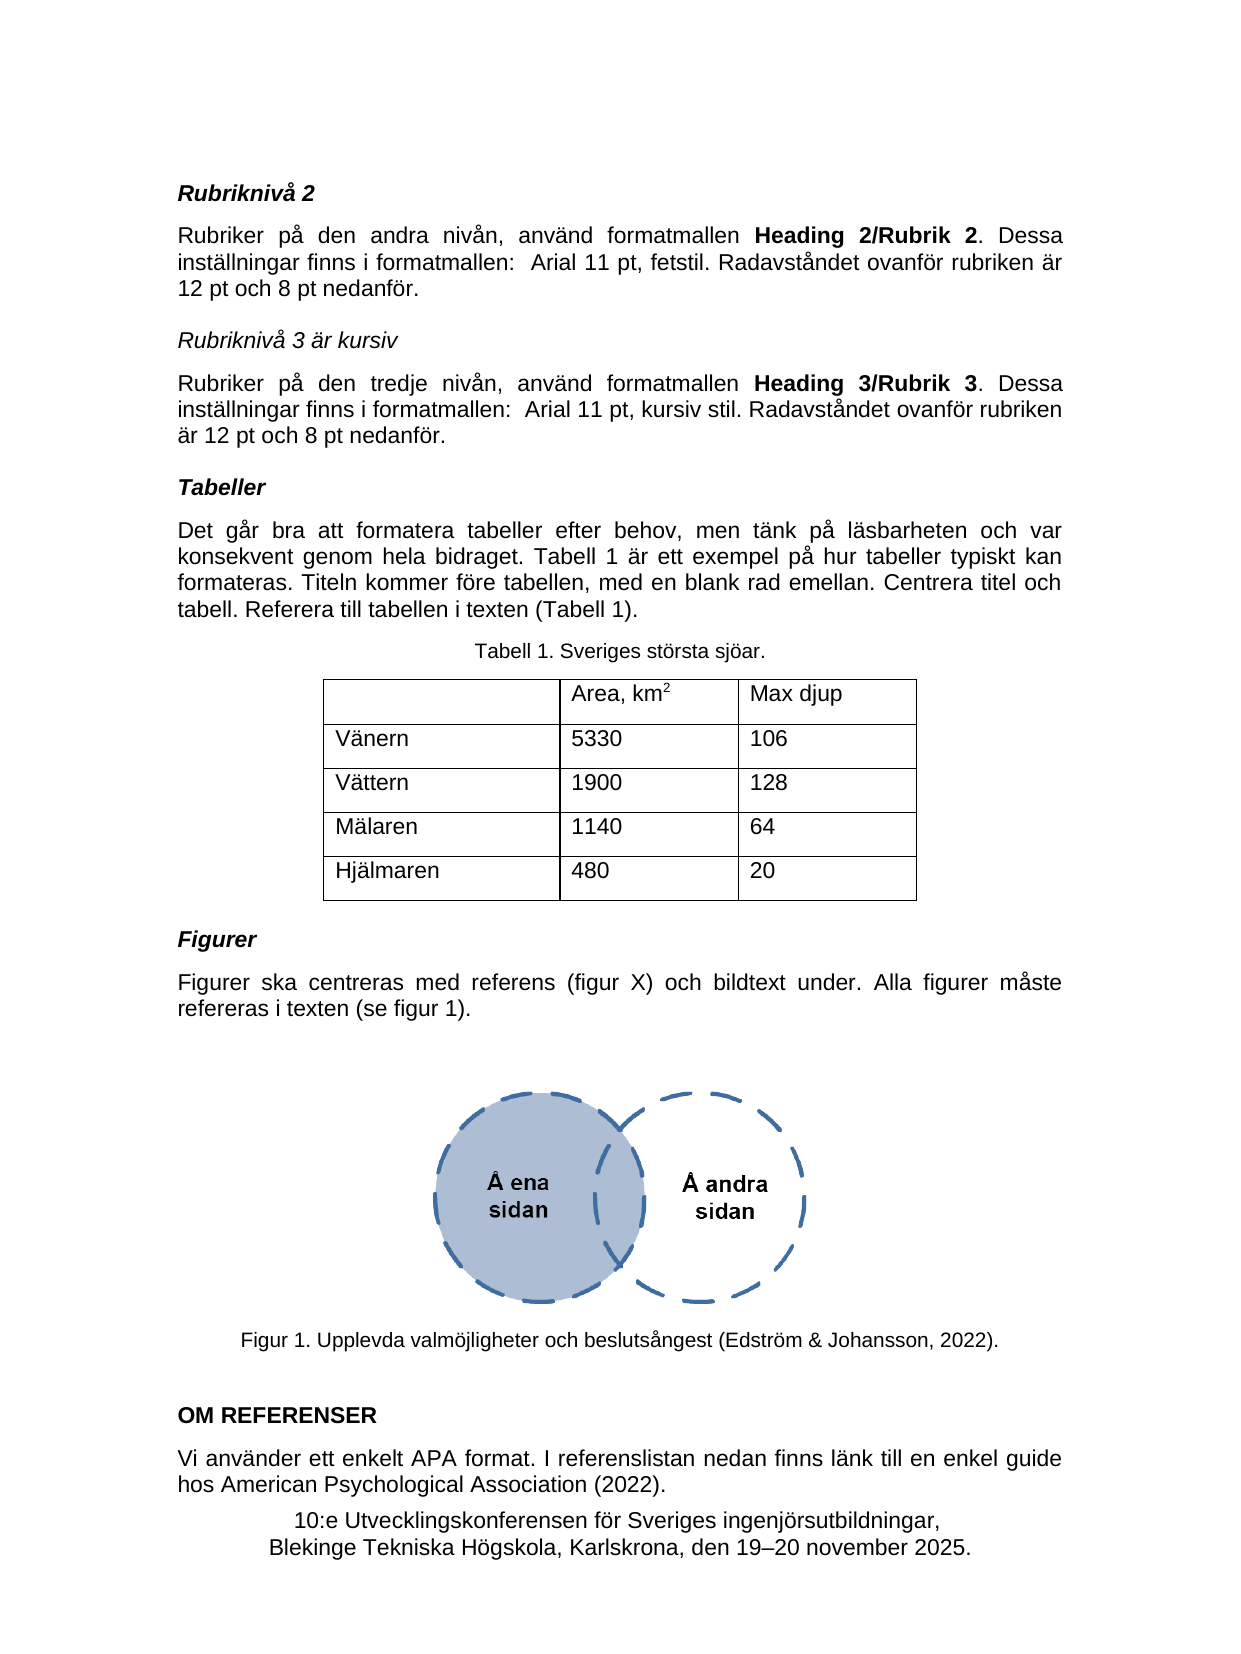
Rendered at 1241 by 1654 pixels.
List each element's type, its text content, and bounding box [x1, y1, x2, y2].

text Tabell 1. Sveriges största sjöar. [177, 639, 1063, 663]
text Rubriker på den tredje nivån, använd formatmallen Heading 3/Rubrik 3. Dessa inställningar finns i formatmallen: Arial 11 pt, kursiv stil. Radavståndet ovanför rubriken är 12 pt och 8 pt nedanför. [177, 369, 1063, 449]
text Det går bra att formatera tabeller efter behov, men tänk på läsbarheten och var konsekvent genom hela bidraget. Tabell 1 är ett exempel på hur tabeller typiskt kan formateras. Titeln kommer före tabellen, med en blank rad emellan. Centrera titel och tabell. Referera till tabellen i texten (Tabell 1). [177, 517, 1063, 622]
text Rubriker på den andra nivån, använd formatmallen Heading 2/Rubrik 2. Dessa inställningar finns i formatmallen: Arial 11 pt, fetstil. Radavståndet ovanför rubriken är 12 pt och 8 pt nedanför. [177, 222, 1063, 302]
table_header Max djup [739, 680, 916, 723]
table_header [324, 680, 559, 723]
subtitle Om referenser [177, 1402, 1063, 1428]
table_cell Hjälmaren [324, 857, 559, 900]
table_cell 106 [739, 725, 916, 767]
text Vi använder ett enkelt APA format. I referenslistan nedan finns länk till en enkel guide hos American Psychological Association (2022). [177, 1445, 1063, 1497]
table_cell 1900 [561, 769, 738, 812]
table_cell 64 [739, 813, 916, 856]
table_cell Mälaren [324, 813, 559, 856]
subtitle Tabeller [177, 474, 1063, 500]
subtitle Rubriknivå 3 är kursiv [177, 327, 1063, 353]
subtitle Rubriknivå 2 [177, 179, 1063, 206]
table_cell 128 [739, 769, 916, 812]
table_cell 1140 [561, 813, 738, 856]
text Figurer ska centreras med referens (figur X) och bildtext under. Alla figurer måste refereras i texten (se figur 1). [177, 969, 1063, 1021]
table_cell Vänern [324, 725, 559, 767]
table_cell Vättern [324, 769, 559, 812]
table_cell 5330 [561, 725, 738, 767]
table_header Area, km2 [561, 680, 738, 723]
table_cell 20 [739, 857, 916, 900]
picture [426, 1081, 814, 1311]
subtitle Figurer [177, 926, 1063, 952]
table_cell 480 [561, 857, 738, 900]
text Figur 1. Upplevda valmöjligheter och beslutsångest (Edström & Johansson, 2022). [177, 1328, 1063, 1352]
